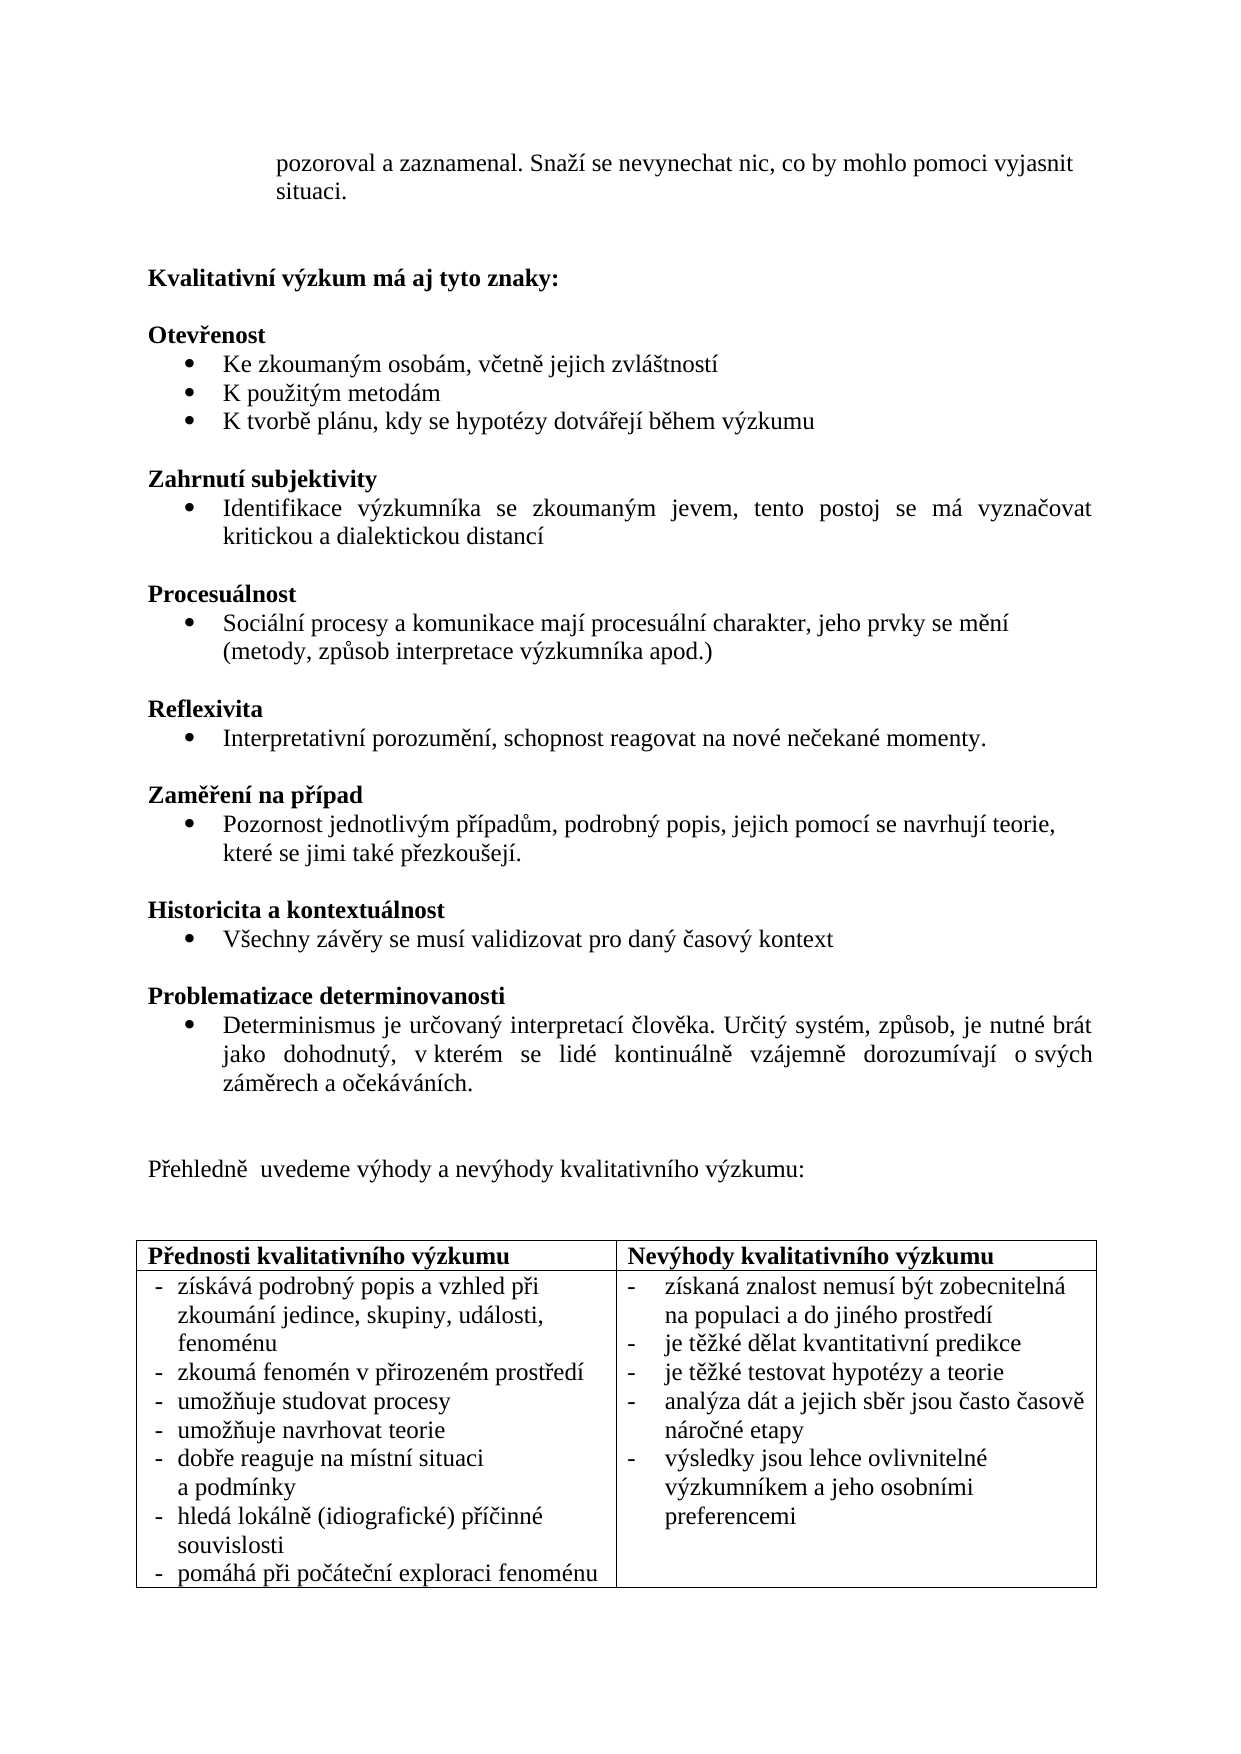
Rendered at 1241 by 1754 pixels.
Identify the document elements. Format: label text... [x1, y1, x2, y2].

text Přehledně uvedeme výhody a nevýhody kvalitativního výzkumu: [148, 1154, 1093, 1183]
list Všechny závěry se musí validizovat pro daný časový kontext [185, 924, 1093, 953]
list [238, 148, 1093, 205]
text Zaměření na případ [148, 780, 1093, 809]
text Procesuálnost [148, 579, 1093, 608]
text Zahrnutí subjektivity [148, 464, 1093, 493]
list Determinismus je určovaný interpretací člověka. Určitý systém, způsob, je nutné brát jako dohodnutý, v kterém se lidé kontinuálně vzájemně dorozumívají o svých záměrech a očekáváních. [185, 1010, 1093, 1096]
table_cell získaná znalost nemusí být zobecnitelná na populaci a do jiného prostředí je těžké dělat kvantitativní predikce je těžké testovat hypotézy a teorie analýza dát a jejich sběr jsou často časově náročné etapy výsledky jsou lehce ovlivnitelné výzkumníkem a jeho osobními preferencemi [617, 1271, 1096, 1587]
text Kvalitativní výzkum má aj tyto znaky: [148, 263, 1093, 291]
text Otevřenost [148, 320, 1093, 349]
table_header Přednosti kvalitativního výzkumu [137, 1241, 616, 1270]
list Ke zkoumaným osobám, včetně jejich zvláštností [185, 349, 1093, 378]
list K tvorbě plánu, kdy se hypotézy dotvářejí během výzkumu [185, 406, 1093, 435]
list Pozornost jednotlivým případům, podrobný popis, jejich pomocí se navrhují teorie, které se jimi také přezkoušejí. [185, 809, 1093, 866]
table_cell získává podrobný popis a vzhled při zkoumání jedince, skupiny, události, fenoménu zkoumá fenomén v přirozeném prostředí umožňuje studovat procesy umožňuje navrhovat teorie dobře reaguje na místní situaci a podmínky hledá lokálně (idiografické) příčinné souvislosti pomáhá při počáteční exploraci fenoménu [137, 1271, 616, 1587]
list K použitým metodám [185, 378, 1093, 406]
table_header Nevýhody kvalitativního výzkumu [617, 1241, 1096, 1270]
list Sociální procesy a komunikace mají procesuální charakter, jeho prvky se mění (metody, způsob interpretace výzkumníka apod.) [185, 608, 1093, 665]
text Problematizace determinovanosti [148, 981, 1093, 1010]
text Historicita a kontextuálnost [148, 895, 1093, 924]
list Interpretativní porozumění, schopnost reagovat na nové nečekané momenty. [185, 723, 1093, 751]
text Reflexivita [148, 694, 1093, 723]
list Identifikace výzkumníka se zkoumaným jevem, tento postoj se má vyznačovat kritickou a dialektickou distancí [185, 493, 1093, 550]
